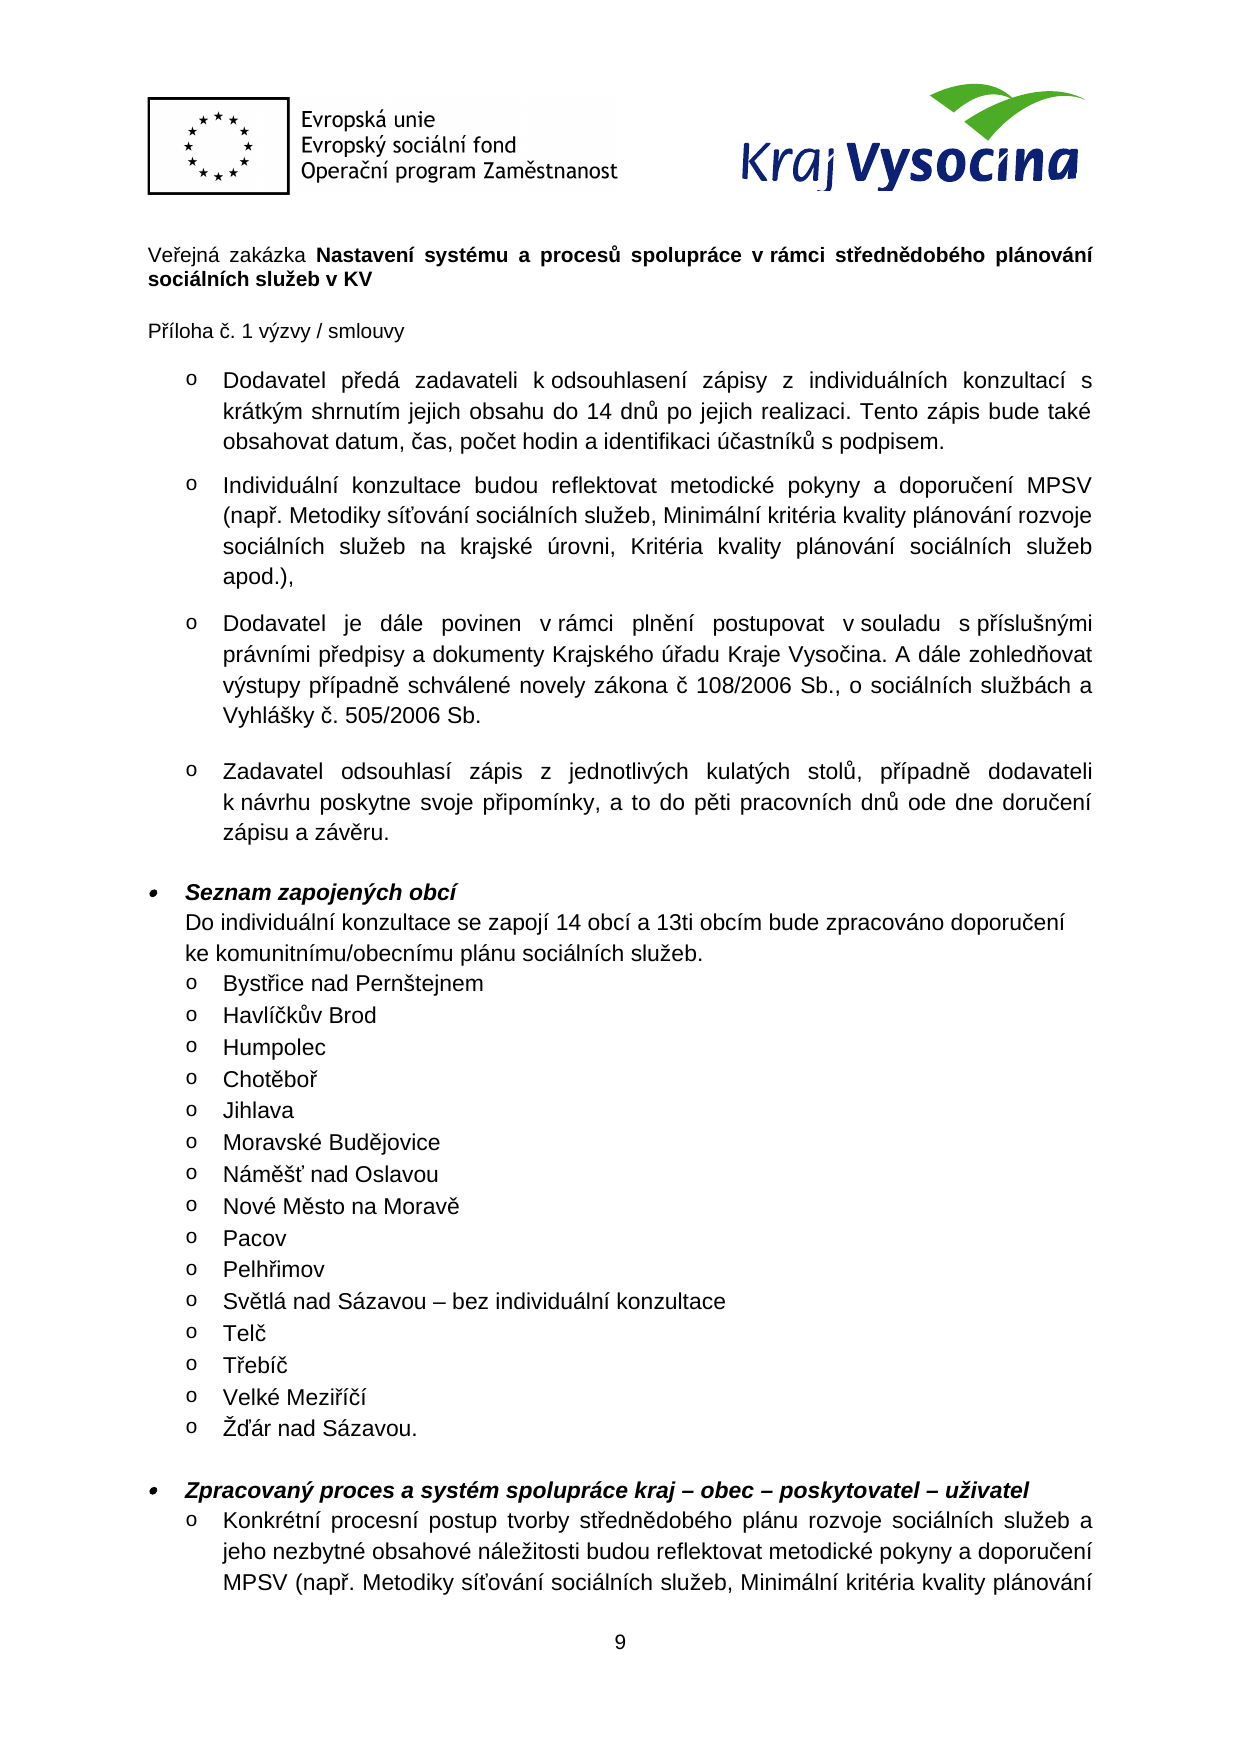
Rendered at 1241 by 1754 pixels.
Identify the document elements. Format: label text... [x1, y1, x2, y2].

list Pelhřimov [185, 1256, 1093, 1283]
list Bystřice nad Pernštejnem [185, 970, 1093, 997]
list Velké Meziříčí [185, 1383, 1093, 1411]
list Třebíč [185, 1351, 1093, 1379]
list Zpracovaný proces a systém spolupráce kraj – obec – poskytovatel – uživatel [148, 1477, 1093, 1503]
list Jihlava [185, 1097, 1093, 1124]
list Pacov [185, 1224, 1093, 1252]
list Humpolec [185, 1033, 1093, 1061]
list Individuální konzultace budou reflektovat metodické pokyny a doporučení MPSV (např. Metodiky síťování sociálních služeb, Minimální kritéria kvality plánování rozvoje sociálních služeb na krajské úrovni, Kritéria kvality plánování sociálních služeb apod.), [185, 471, 1093, 589]
picture [147, 97, 618, 195]
list Žďár nad Sázavou. [185, 1414, 1093, 1442]
list Náměšť nad Oslavou [185, 1160, 1093, 1188]
list Havlíčkův Brod [185, 1002, 1093, 1029]
list Světlá nad Sázavou – bez individuální konzultace [185, 1287, 1093, 1315]
list Zadavatel odsouhlasí zápis z jednotlivých kulatých stolů, případně dodavateli k návrhu poskytne svoje připomínky, a to do pěti pracovních dnů ode dne doručení zápisu a závěru. [185, 757, 1093, 845]
list Nové Město na Moravě [185, 1192, 1093, 1220]
list Do individuální konzultace se zapojí 14 obcí a 13ti obcím bude zpracováno doporučení ke komunitnímu/obecnímu plánu sociálních služeb. [185, 909, 1093, 966]
list Dodavatel je dále povinen v rámci plnění postupovat v souladu s příslušnými právními předpisy a dokumenty Krajského úřadu Kraje Vysočina. A dále zohledňovat výstupy případně schválené novely zákona č 108/2006 Sb., o sociálních službách a Vyhlášky č. 505/2006 Sb. [185, 610, 1093, 728]
list Telč [185, 1319, 1093, 1347]
list Chotěboř [185, 1065, 1093, 1093]
list Seznam zapojených obcí [148, 879, 1093, 906]
list Moravské Budějovice [185, 1129, 1093, 1156]
list Dodavatel předá zadavateli k odsouhlasení zápisy z individuálních konzultací s krátkým shrnutím jejich obsahu do 14 dnů po jejich realizaci. Tento zápis bude také obsahovat datum, čas, počet hodin a identifikaci účastníků s podpisem. [185, 366, 1093, 454]
